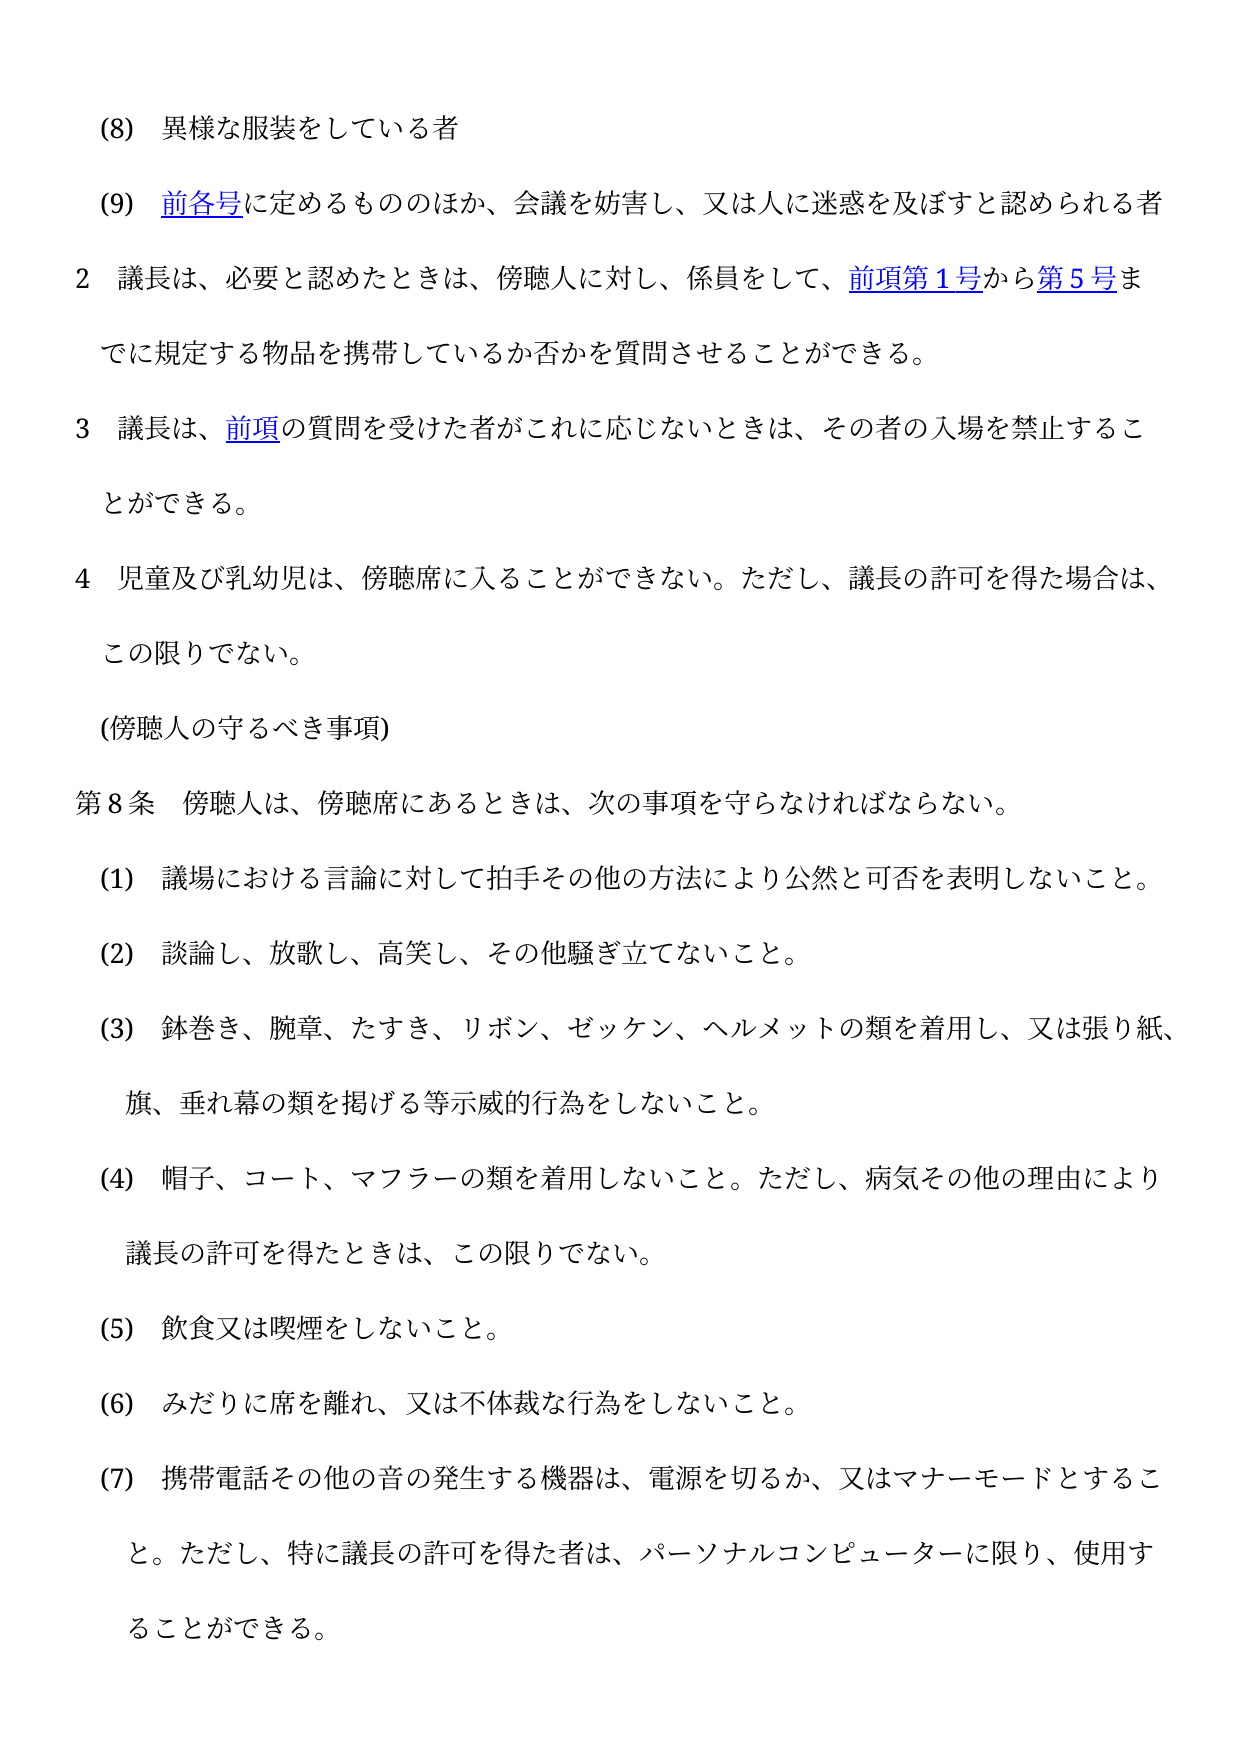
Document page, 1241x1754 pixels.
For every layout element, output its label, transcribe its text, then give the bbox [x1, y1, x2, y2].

text (3) 鉢巻き、腕章、たすき、リボン、ゼッケン、ヘルメットの類を着用し、又は張り紙、旗、垂れ幕の類を掲げる等示威的行為をしないこと。 [100, 989, 1165, 1139]
text (2) 談論し、放歌し、高笑し、その他騒ぎ立てないこと。 [100, 914, 1165, 989]
text (6) みだりに席を離れ、又は不体裁な行為をしないこと。 [100, 1364, 1165, 1439]
text 4 児童及び乳幼児は、傍聴席に入ることができない。ただし、議長の許可を得た場合は、この限りでない。 [75, 539, 1165, 689]
text (4) 帽子、コート、マフラーの類を着用しないこと。ただし、病気その他の理由により議長の許可を得たときは、この限りでない。 [100, 1139, 1165, 1289]
text (9) 前各号に定めるもののほか、会議を妨害し、又は人に迷惑を及ぼすと認められる者 [100, 164, 1165, 239]
title (傍聴人の守るべき事項) [100, 689, 1165, 764]
text (1) 議場における言論に対して拍手その他の方法により公然と可否を表明しないこと。 [100, 839, 1165, 914]
text 2 議長は、必要と認めたときは、傍聴人に対し、係員をして、前項第1号から第5号までに規定する物品を携帯しているか否かを質問させることができる。 [75, 239, 1165, 389]
text (7) 携帯電話その他の音の発生する機器は、電源を切るか、又はマナーモードとすること。ただし、特に議長の許可を得た者は、パーソナルコンピューターに限り、使用することができる。 [100, 1439, 1165, 1664]
text 第8条 傍聴人は、傍聴席にあるときは、次の事項を守らなければならない。 [75, 764, 1165, 839]
text 3 議長は、前項の質問を受けた者がこれに応じないときは、その者の入場を禁止することができる。 [75, 389, 1165, 539]
text (8) 異様な服装をしている者 [100, 89, 1165, 164]
text (5) 飲食又は喫煙をしないこと。 [100, 1289, 1165, 1364]
